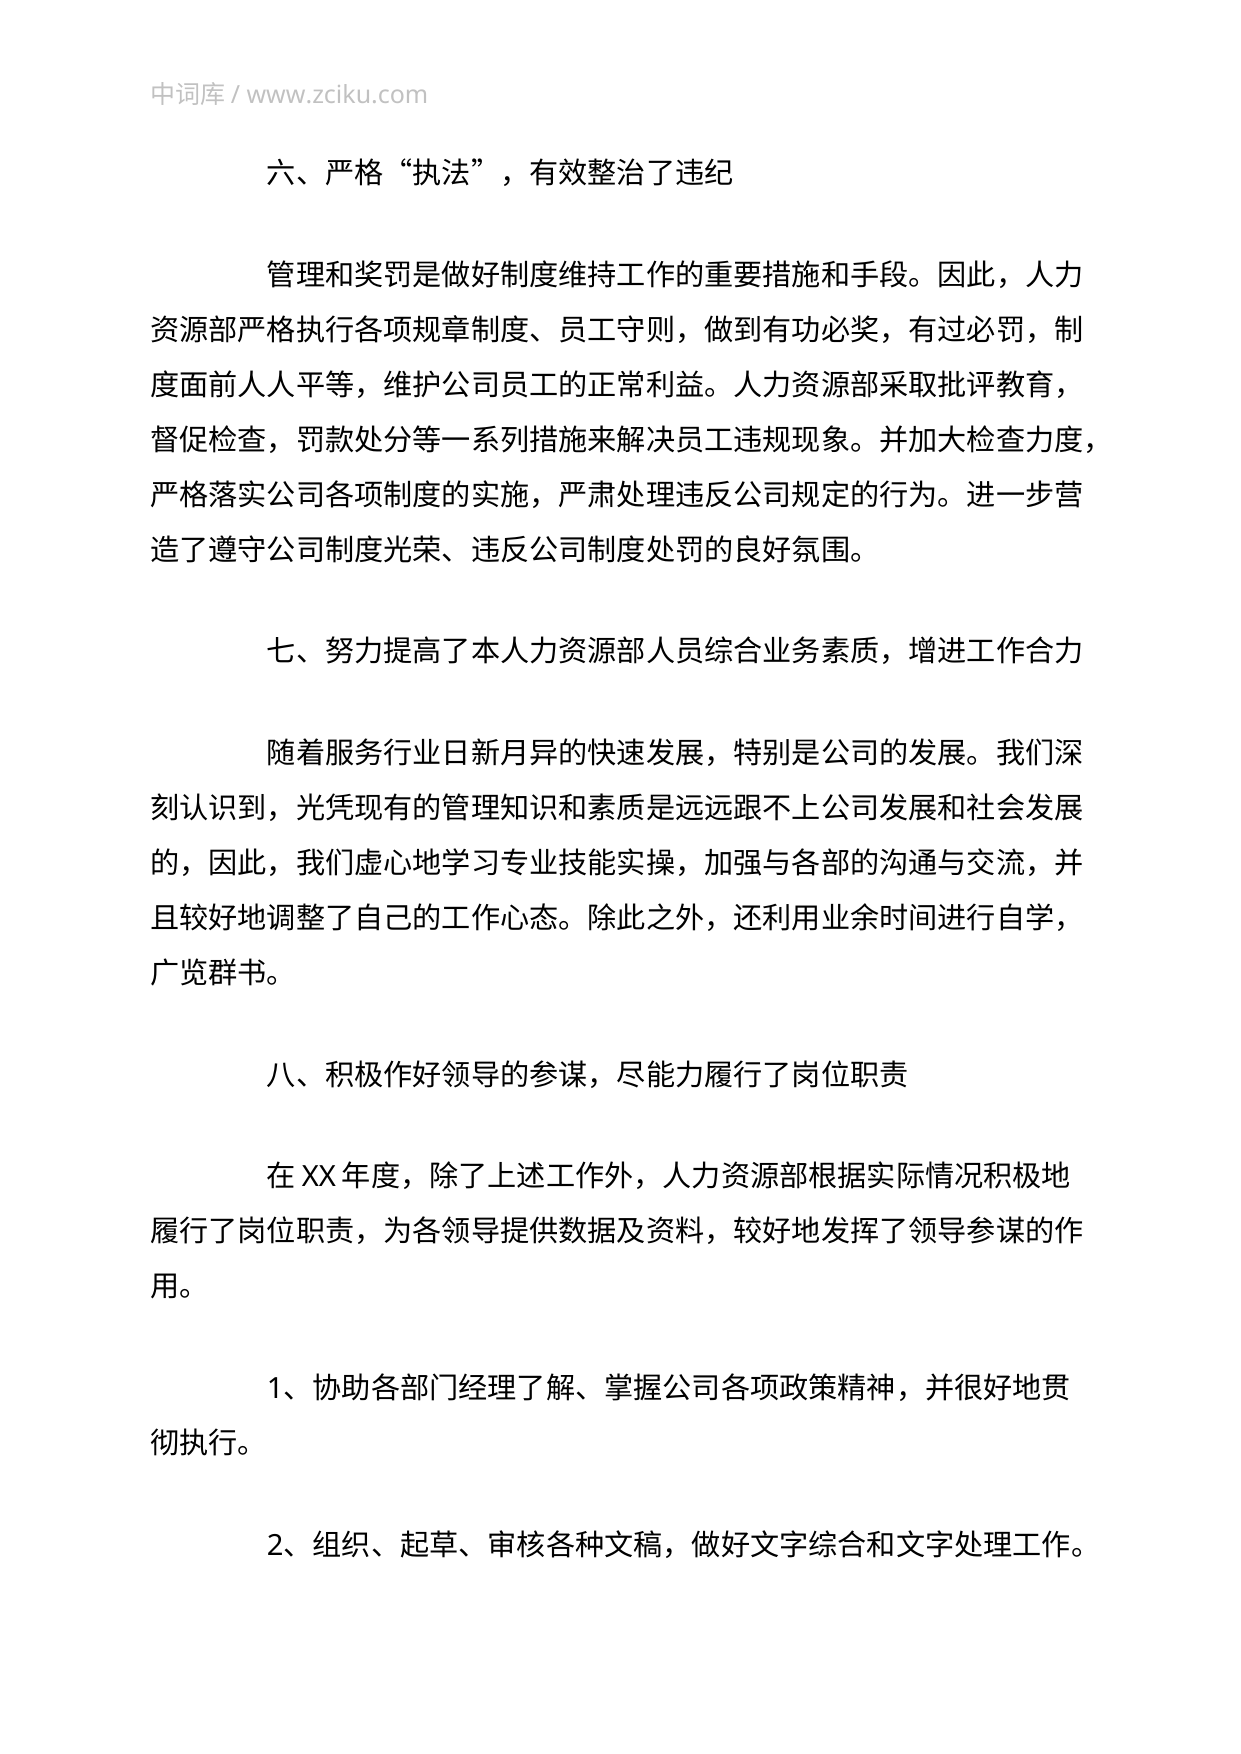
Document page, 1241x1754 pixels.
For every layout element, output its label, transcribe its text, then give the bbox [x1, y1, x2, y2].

text 2、组织、起草、审核各种文稿，做好文字综合和文字处理工作。 [150, 1521, 1090, 1564]
text 1、协助各部门经理了解、掌握公司各项政策精神，并很好地贯彻执行。 [150, 1364, 1090, 1462]
text 随着服务行业日新月异的快速发展，特别是公司的发展。我们深刻认识到，光凭现有的管理知识和素质是远远跟不上公司发展和社会发展的，因此，我们虚心地学习专业技能实操，加强与各部的沟通与交流，并且较好地调整了自己的工作心态。除此之外，还利用业余时间进行自学，广览群书。 [150, 730, 1090, 992]
text 六、严格“执法”，有效整治了违纪 [150, 150, 1090, 192]
text 七、努力提高了本人力资源部人员综合业务素质，增进工作合力 [150, 628, 1090, 670]
text 管理和奖罚是做好制度维持工作的重要措施和手段。因此，人力资源部严格执行各项规章制度、员工守则，做到有功必奖，有过必罚，制度面前人人平等，维护公司员工的正常利益。人力资源部采取批评教育，督促检查，罚款处分等一系列措施来解决员工违规现象。并加大检查力度，严格落实公司各项制度的实施，严肃处理违反公司规定的行为。进一步营造了遵守公司制度光荣、违反公司制度处罚的良好氛围。 [150, 252, 1090, 568]
text 在XX年度，除了上述工作外，人力资源部根据实际情况积极地履行了岗位职责，为各领导提供数据及资料，较好地发挥了领导参谋的作用。 [150, 1153, 1090, 1305]
text 八、积极作好领导的参谋，尽能力履行了岗位职责 [150, 1051, 1090, 1093]
